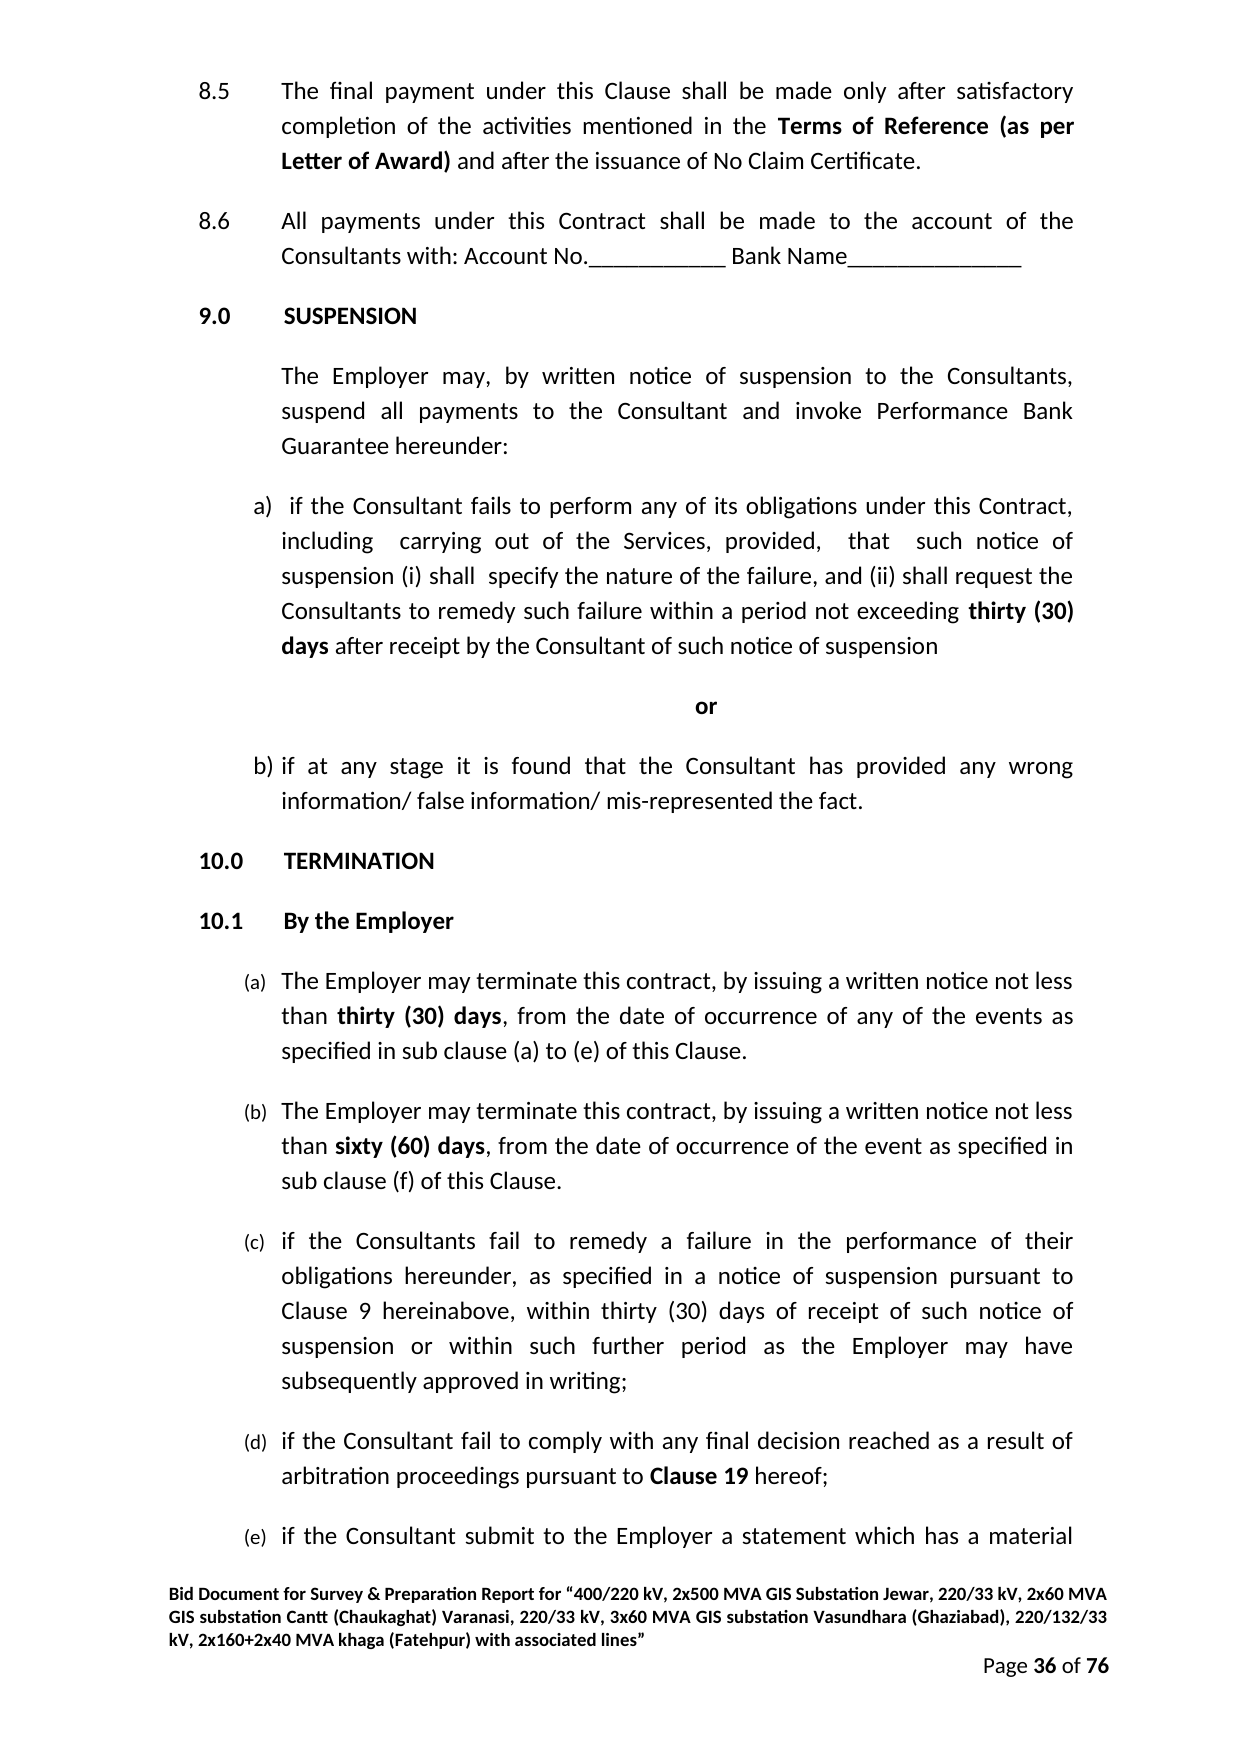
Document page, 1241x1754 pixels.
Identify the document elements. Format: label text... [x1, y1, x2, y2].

list The Employer may terminate this contract, by issuing a written notice not less than sixty (60) days, from the date of occurrence of the event as specified in sub clause (f) of this Clause. [244, 1095, 1074, 1196]
list By the Employer [198, 905, 1074, 936]
subtitle SUSPENSION [198, 300, 1074, 331]
list if the Consultant fail to comply with any final decision reached as a result of arbitration proceedings pursuant to Clause 19 hereof; [244, 1425, 1074, 1491]
list The Employer may terminate this contract, by issuing a written notice not less than thirty (30) days, from the date of occurrence of any of the events as specified in sub clause (a) to (e) of this Clause. [244, 965, 1074, 1066]
list if the Consultants fail to remedy a failure in the performance of their obligations hereunder, as specified in a notice of suspension pursuant to Clause 9 hereinabove, within thirty (30) days of receipt of such notice of suspension or within such further period as the Employer may have subsequently approved in writing; [244, 1225, 1074, 1396]
list if at any stage it is found that the Consultant has provided any wrong information/ false information/ mis-represented the fact. [253, 750, 1074, 816]
list if the Consultant fails to perform any of its obligations under this Contract, including carrying out of the Services, provided, that such notice of suspension (i) shall specify the nature of the failure, and (ii) shall request the Consultants to remedy such failure within a period not exceeding thirty (30) days after receipt by the Consultant of such notice of suspension [253, 490, 1074, 661]
subtitle TERMINATION [198, 845, 1074, 876]
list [244, 1520, 1074, 1551]
subtitle or [337, 690, 1074, 721]
list All payments under this Contract shall be made to the account of the Consultants with: Account No.___________ Bank Name______________ [198, 205, 1075, 271]
list The final payment under this Clause shall be made only after satisfactory completion of the activities mentioned in the Terms of Reference (as per Letter of Award) and after the issuance of No Claim Certificate. [198, 75, 1075, 176]
text The Employer may, by written notice of suspension to the Consultants, suspend all payments to the Consultant and invoke Performance Bank Guarantee hereunder: [281, 360, 1074, 461]
